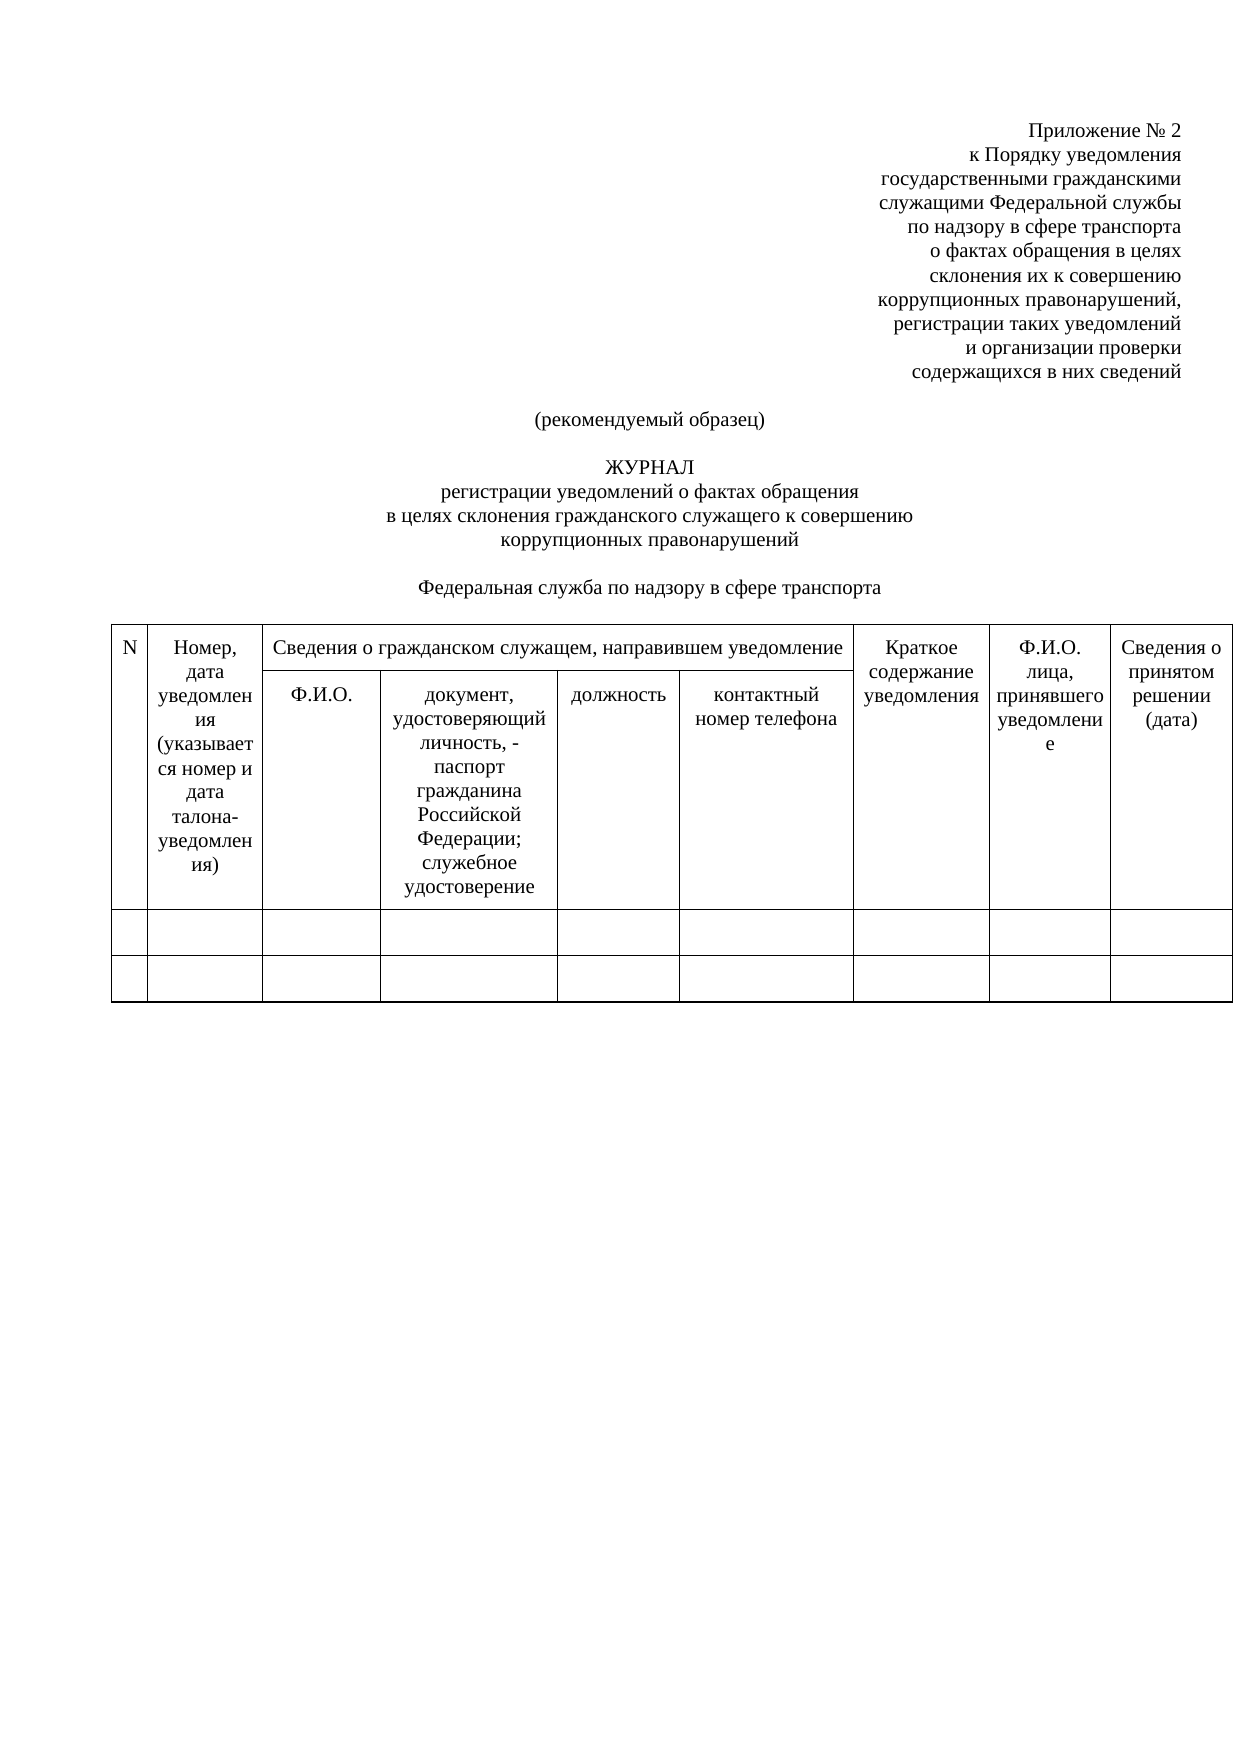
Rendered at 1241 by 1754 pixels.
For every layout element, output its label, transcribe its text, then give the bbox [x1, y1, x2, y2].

table_header Сведения о гражданском служащем, направившем уведомление [263, 625, 853, 670]
text в целях склонения гражданского служащего к совершению [118, 503, 1181, 527]
table_header Сведения о принятом решении (дата) [1111, 625, 1232, 909]
table_cell [680, 956, 853, 1001]
text (рекомендуемый образец) [118, 407, 1181, 431]
table_header Ф.И.О. лица, принявшего уведомление [990, 625, 1110, 909]
table_cell документ, удостоверяющий личность, - паспорт гражданина Российской Федерации; служебное удостоверение [381, 671, 557, 909]
table_header Краткое содержание уведомления [854, 625, 989, 909]
text регистрации таких уведомлений [118, 311, 1181, 335]
text о фактах обращения в целях [118, 238, 1181, 262]
text коррупционных правонарушений, [118, 287, 1181, 311]
table_cell [1111, 956, 1232, 1001]
text служащими Федеральной службы [118, 190, 1181, 214]
text к Порядку уведомления [118, 142, 1181, 166]
table_header Номер, дата уведомления (указывается номер и дата талона-уведомления) [148, 625, 262, 909]
text ЖУРНАЛ [118, 455, 1181, 479]
text Федеральная служба по надзору в сфере транспорта [118, 575, 1181, 599]
text государственными гражданскими [118, 166, 1181, 190]
table_cell [990, 956, 1110, 1001]
table_cell [854, 910, 989, 955]
text коррупционных правонарушений [118, 527, 1181, 551]
table_cell [1111, 910, 1232, 955]
table_header N [112, 625, 147, 909]
table_cell [112, 910, 147, 955]
table_cell должность [558, 671, 679, 909]
table_cell Ф.И.О. [263, 671, 380, 909]
text склонения их к совершению [118, 262, 1181, 287]
text содержащихся в них сведений [118, 359, 1181, 383]
table_cell [263, 956, 380, 1001]
table_cell [148, 910, 262, 955]
text регистрации уведомлений о фактах обращения [118, 479, 1181, 503]
table_cell [381, 956, 557, 1001]
table_cell [990, 910, 1110, 955]
table_cell [854, 956, 989, 1001]
table_cell [381, 910, 557, 955]
text и организации проверки [118, 335, 1181, 359]
text по надзору в сфере транспорта [118, 214, 1181, 238]
text Приложение № 2 [118, 118, 1181, 142]
table_cell [148, 956, 262, 1001]
table_cell контактный номер телефона [680, 671, 853, 909]
table_cell [112, 956, 147, 1001]
table_cell [558, 910, 679, 955]
table_cell [680, 910, 853, 955]
table_cell [558, 956, 679, 1001]
table_cell [263, 910, 380, 955]
